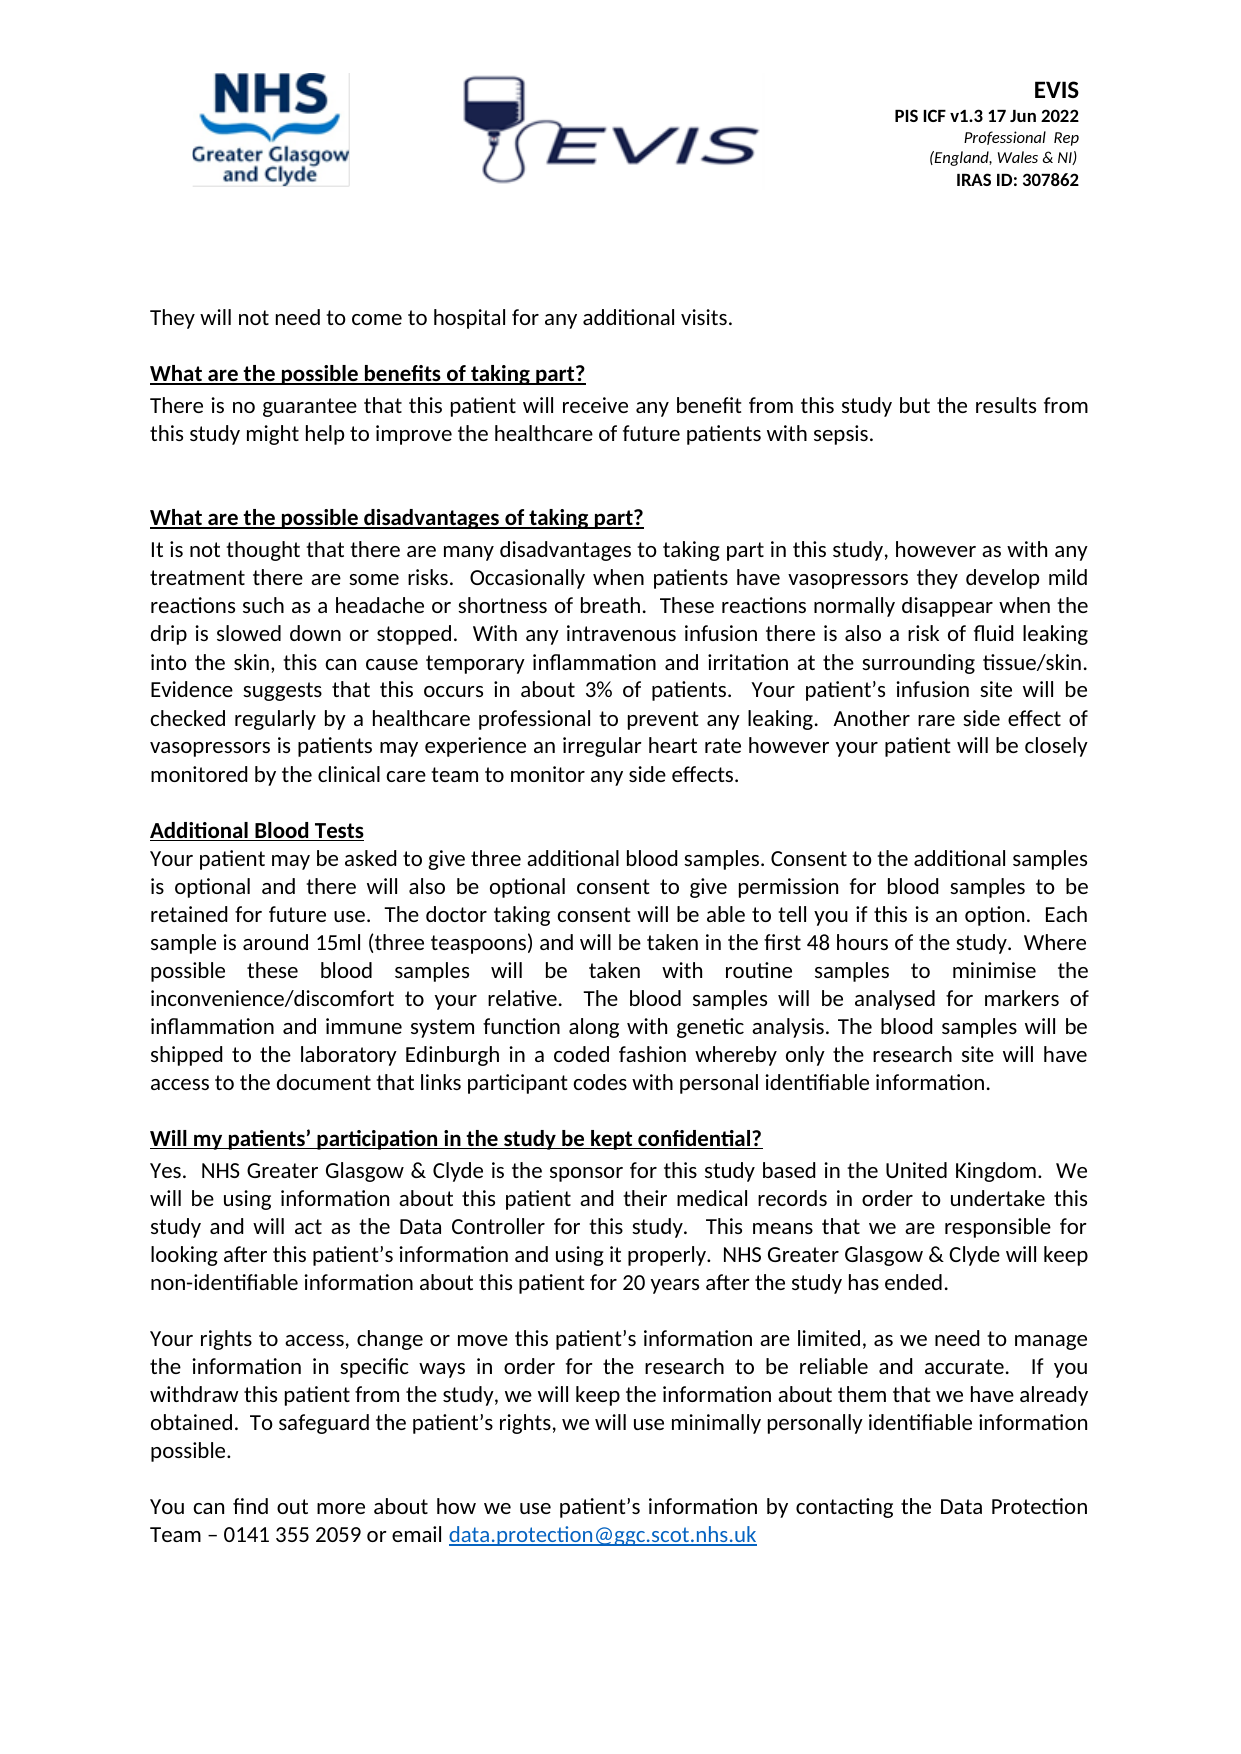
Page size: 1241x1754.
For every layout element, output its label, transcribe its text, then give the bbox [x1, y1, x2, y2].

text What are the possible disadvantages of taking part? [150, 503, 1090, 531]
picture [445, 73, 777, 190]
text Your patient may be asked to give three additional blood samples. Consent to the additional samples is optional and there will also be optional consent to give permission for blood samples to be retained for future use. The doctor taking consent will be able to tell you if this is an option. Each sample is around 15ml (three teaspoons) and will be taken in the first 48 hours of the study. Where possible these blood samples will be taken with routine samples to minimise the inconvenience/discomfort to your relative. The blood samples will be analysed for markers of inflammation and immune system function along with genetic analysis. The blood samples will be shipped to the laboratory Edinburgh in a coded fashion whereby only the research site will have access to the document that links participant codes with personal identifiable information. [150, 844, 1090, 1096]
text Additional Blood Tests [150, 816, 1090, 844]
text You can find out more about how we use patient’s information by contacting the Data Protection Team – 0141 355 2059 or email data.protection@ggc.scot.nhs.uk [150, 1492, 1090, 1548]
text There is no guarantee that this patient will receive any benefit from this study but the results from this study might help to improve the healthcare of future patients with sepsis. [150, 391, 1090, 447]
text Yes. NHS Greater Glasgow & Clyde is the sponsor for this study based in the United Kingdom. We will be using information about this patient and their medical records in order to undertake this study and will act as the Data Controller for this study. This means that we are responsible for looking after this patient’s information and using it properly. NHS Greater Glasgow & Clyde will keep non-identifiable information about this patient for 20 years after the study has ended. [150, 1156, 1090, 1296]
text What are the possible benefits of taking part? [150, 359, 1090, 387]
text Will my patients’ participation in the study be kept confidential? [150, 1124, 1090, 1152]
text It is not thought that there are many disadvantages to taking part in this study, however as with any treatment there are some risks. Occasionally when patients have vasopressors they develop mild reactions such as a headache or shortness of breath. These reactions normally disappear when the drip is slowed down or stopped. With any intravenous infusion there is also a risk of fluid leaking into the skin, this can cause temporary inflammation and irritation at the surrounding tissue/skin. Evidence suggests that this occurs in about 3% of patients. Your patient’s infusion site will be checked regularly by a healthcare professional to prevent any leaking. Another rare side effect of vasopressors is patients may experience an irregular heart rate however your patient will be closely monitored by the clinical care team to monitor any side effects. [150, 536, 1090, 788]
picture [192, 73, 351, 188]
text Your rights to access, change or move this patient’s information are limited, as we need to manage the information in specific ways in order for the research to be reliable and accurate. If you withdraw this patient from the study, we will keep the information about them that we have already obtained. To safeguard the patient’s rights, we will use minimally personally identifiable information possible. [150, 1324, 1090, 1464]
text They will not need to come to hospital for any additional visits. [150, 303, 1090, 331]
